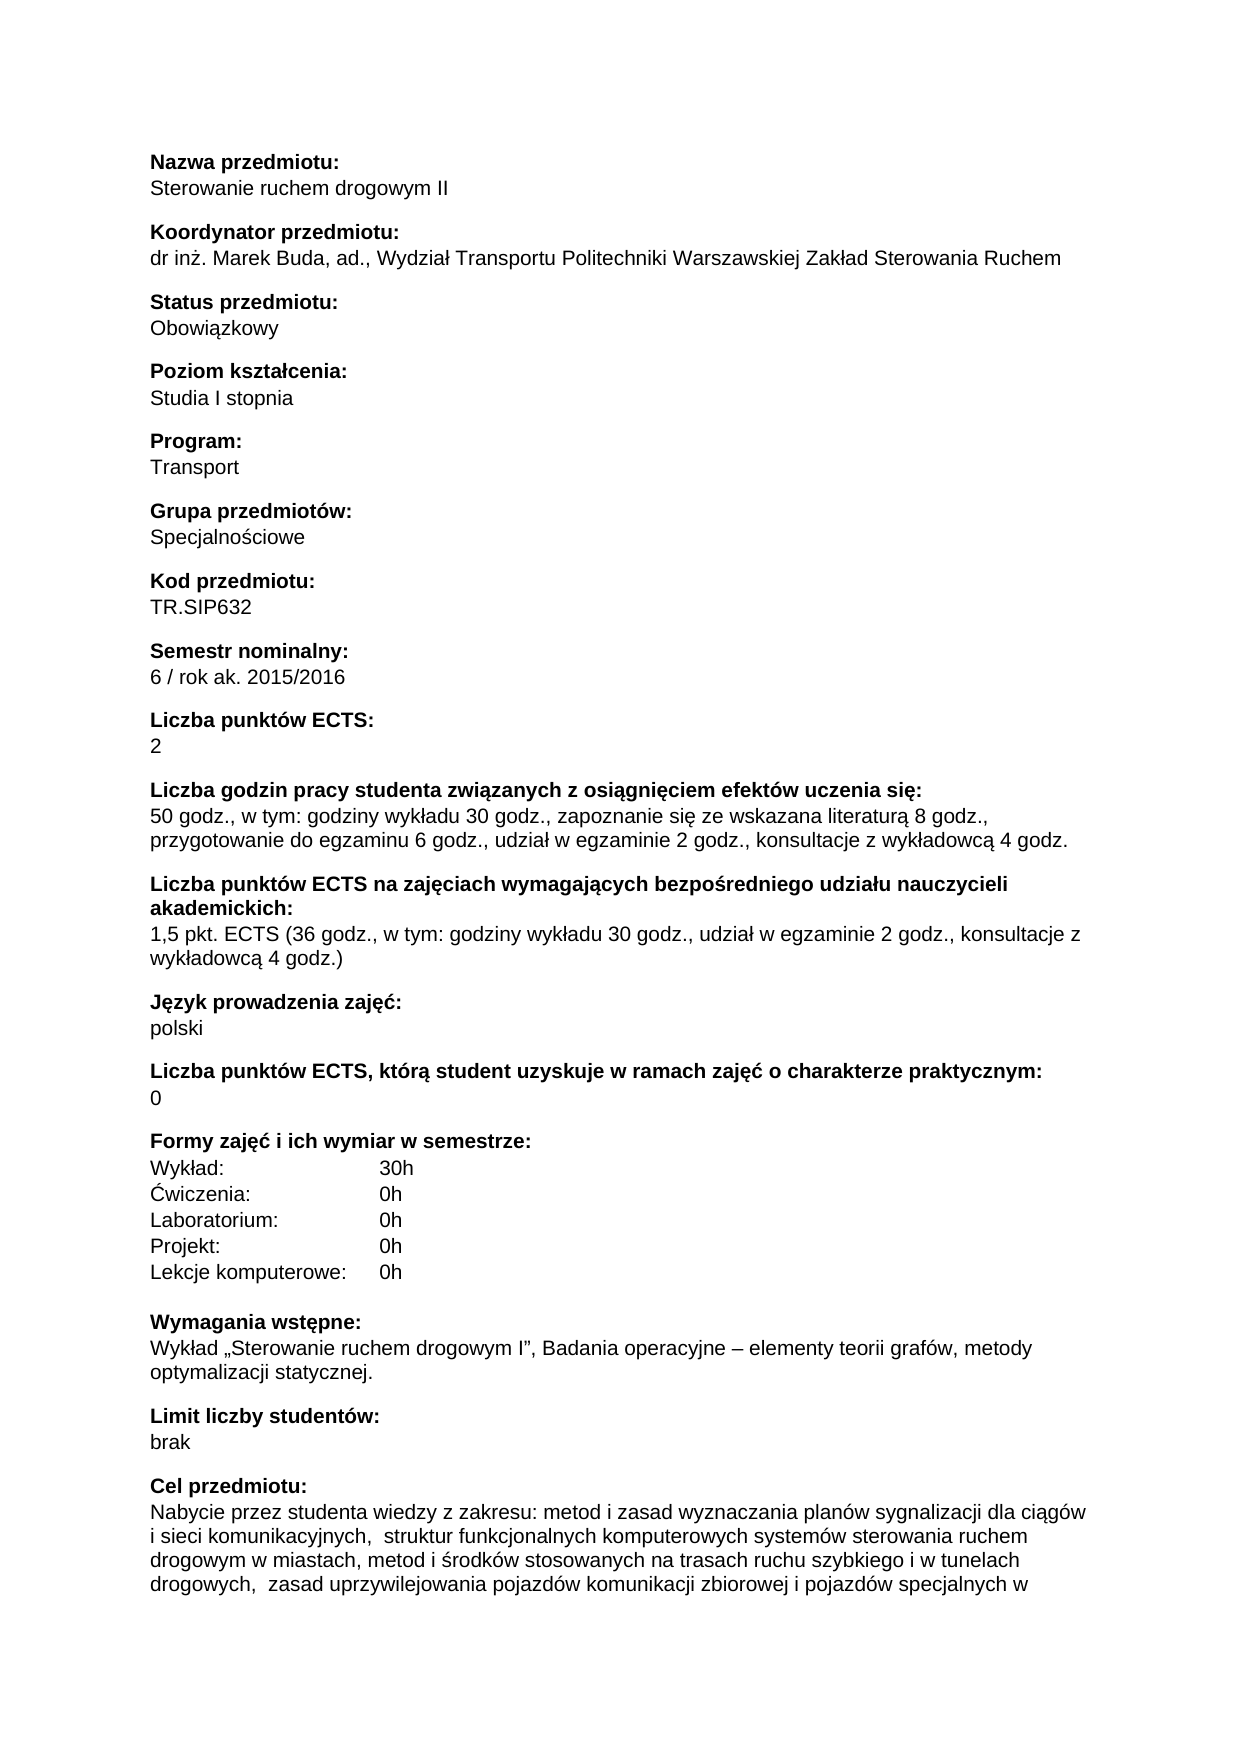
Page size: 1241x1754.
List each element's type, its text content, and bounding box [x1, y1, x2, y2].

text Semestr nominalny: [150, 638, 1090, 662]
text Wymagania wstępne: [150, 1310, 1090, 1334]
text 50 godz., w tym: godziny wykładu 30 godz., zapoznanie się ze wskazana literaturą 8 godz., przygotowanie do egzaminu 6 godz., udział w egzaminie 2 godz., konsultacje z wykładowcą 4 godz. [150, 804, 1090, 852]
text Program: [150, 429, 1090, 453]
text Formy zajęć i ich wymiar w semestrze: [150, 1129, 1090, 1153]
table_cell 0h [369, 1232, 597, 1258]
table_cell Projekt: [140, 1234, 367, 1258]
text Sterowanie ruchem drogowym II [150, 176, 1090, 200]
text brak [150, 1430, 1090, 1454]
text Liczba punktów ECTS, którą student uzyskuje w ramach zajęć o charakterze praktycznym: [150, 1059, 1090, 1083]
table_cell 0h [369, 1206, 597, 1232]
text TR.SIP632 [150, 595, 1090, 619]
text Transport [150, 455, 1090, 479]
table_cell 0h [369, 1258, 597, 1284]
table_cell Lekcje komputerowe: [140, 1260, 367, 1284]
text Liczba godzin pracy studenta związanych z osiągnięciem efektów uczenia się: [150, 778, 1090, 802]
text dr inż. Marek Buda, ad., Wydział Transportu Politechniki Warszawskiej Zakład Sterowania Ruchem [150, 246, 1090, 270]
text Liczba punktów ECTS: [150, 708, 1090, 732]
text Nazwa przedmiotu: [150, 150, 1090, 174]
text 1,5 pkt. ECTS (36 godz., w tym: godziny wykładu 30 godz., udział w egzaminie 2 godz., konsultacje z wykładowcą 4 godz.) [150, 922, 1090, 970]
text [150, 1499, 1090, 1595]
text Cel przedmiotu: [150, 1473, 1090, 1497]
text Grupa przedmiotów: [150, 499, 1090, 523]
text 2 [150, 734, 1090, 758]
text Obowiązkowy [150, 316, 1090, 339]
table_cell Ćwiczenia: [140, 1182, 367, 1206]
text Limit liczby studentów: [150, 1404, 1090, 1428]
text Język prowadzenia zajęć: [150, 989, 1090, 1013]
text Status przedmiotu: [150, 289, 1090, 313]
text Wykład „Sterowanie ruchem drogowym I”, Badania operacyjne – elementy teorii grafów, metody optymalizacji statycznej. [150, 1336, 1090, 1384]
text Liczba punktów ECTS na zajęciach wymagających bezpośredniego udziału nauczycieli akademickich: [150, 872, 1090, 920]
text Specjalnościowe [150, 525, 1090, 549]
table_cell 0h [369, 1180, 597, 1206]
text Studia I stopnia [150, 385, 1090, 409]
table_cell Laboratorium: [140, 1208, 367, 1232]
text 6 / rok ak. 2015/2016 [150, 664, 1090, 688]
text Kod przedmiotu: [150, 569, 1090, 593]
table_header Wykład: [140, 1156, 367, 1180]
table_header 30h [369, 1156, 597, 1180]
text Koordynator przedmiotu: [150, 220, 1090, 244]
text Poziom kształcenia: [150, 359, 1090, 383]
text polski [150, 1016, 1090, 1039]
text 0 [150, 1085, 1090, 1109]
